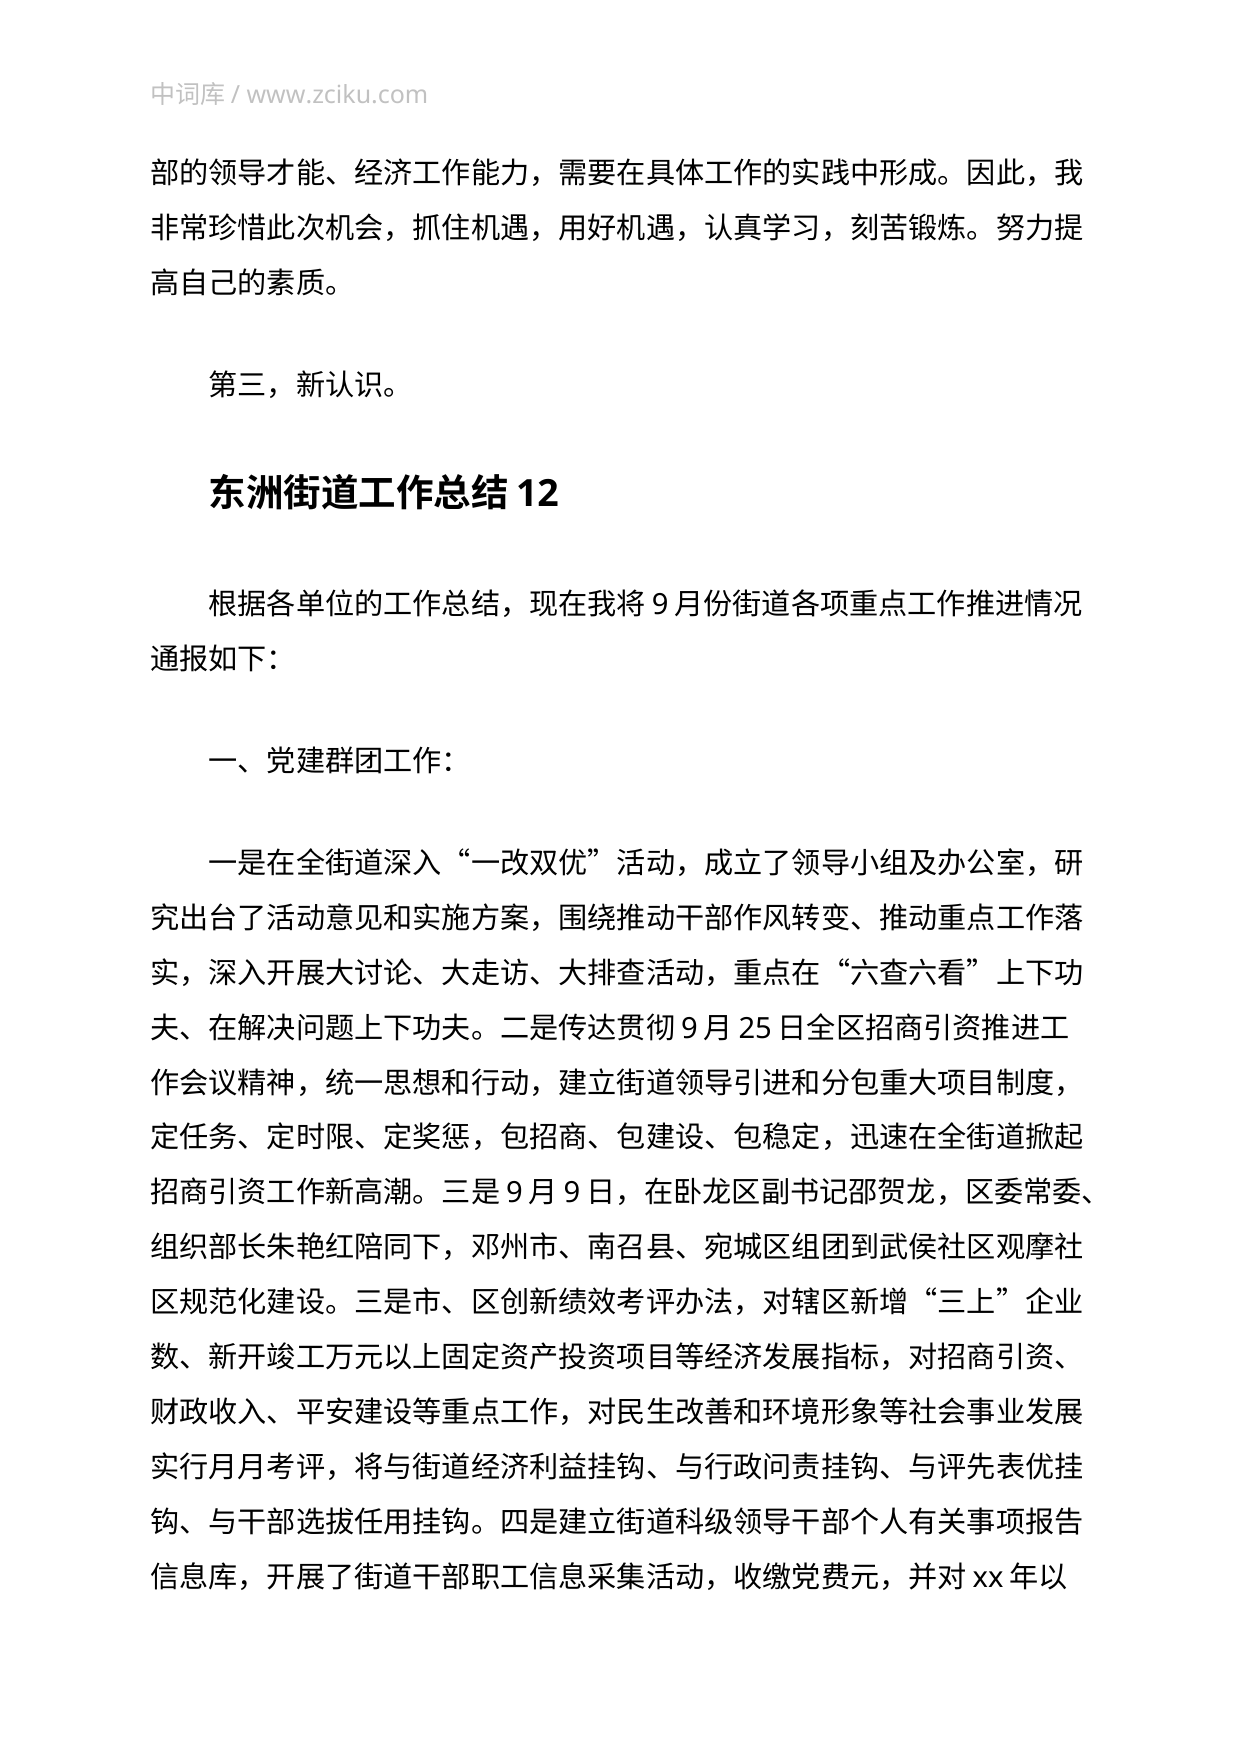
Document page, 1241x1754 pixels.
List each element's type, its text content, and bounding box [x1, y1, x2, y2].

text 一、党建群团工作： [150, 738, 1090, 780]
text 根据各单位的工作总结，现在我将9月份街道各项重点工作推进情况通报如下： [150, 581, 1090, 678]
text 东洲街道工作总结12 [150, 463, 1090, 518]
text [150, 839, 1090, 1596]
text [150, 150, 1090, 302]
text 第三，新认识。 [150, 362, 1090, 404]
